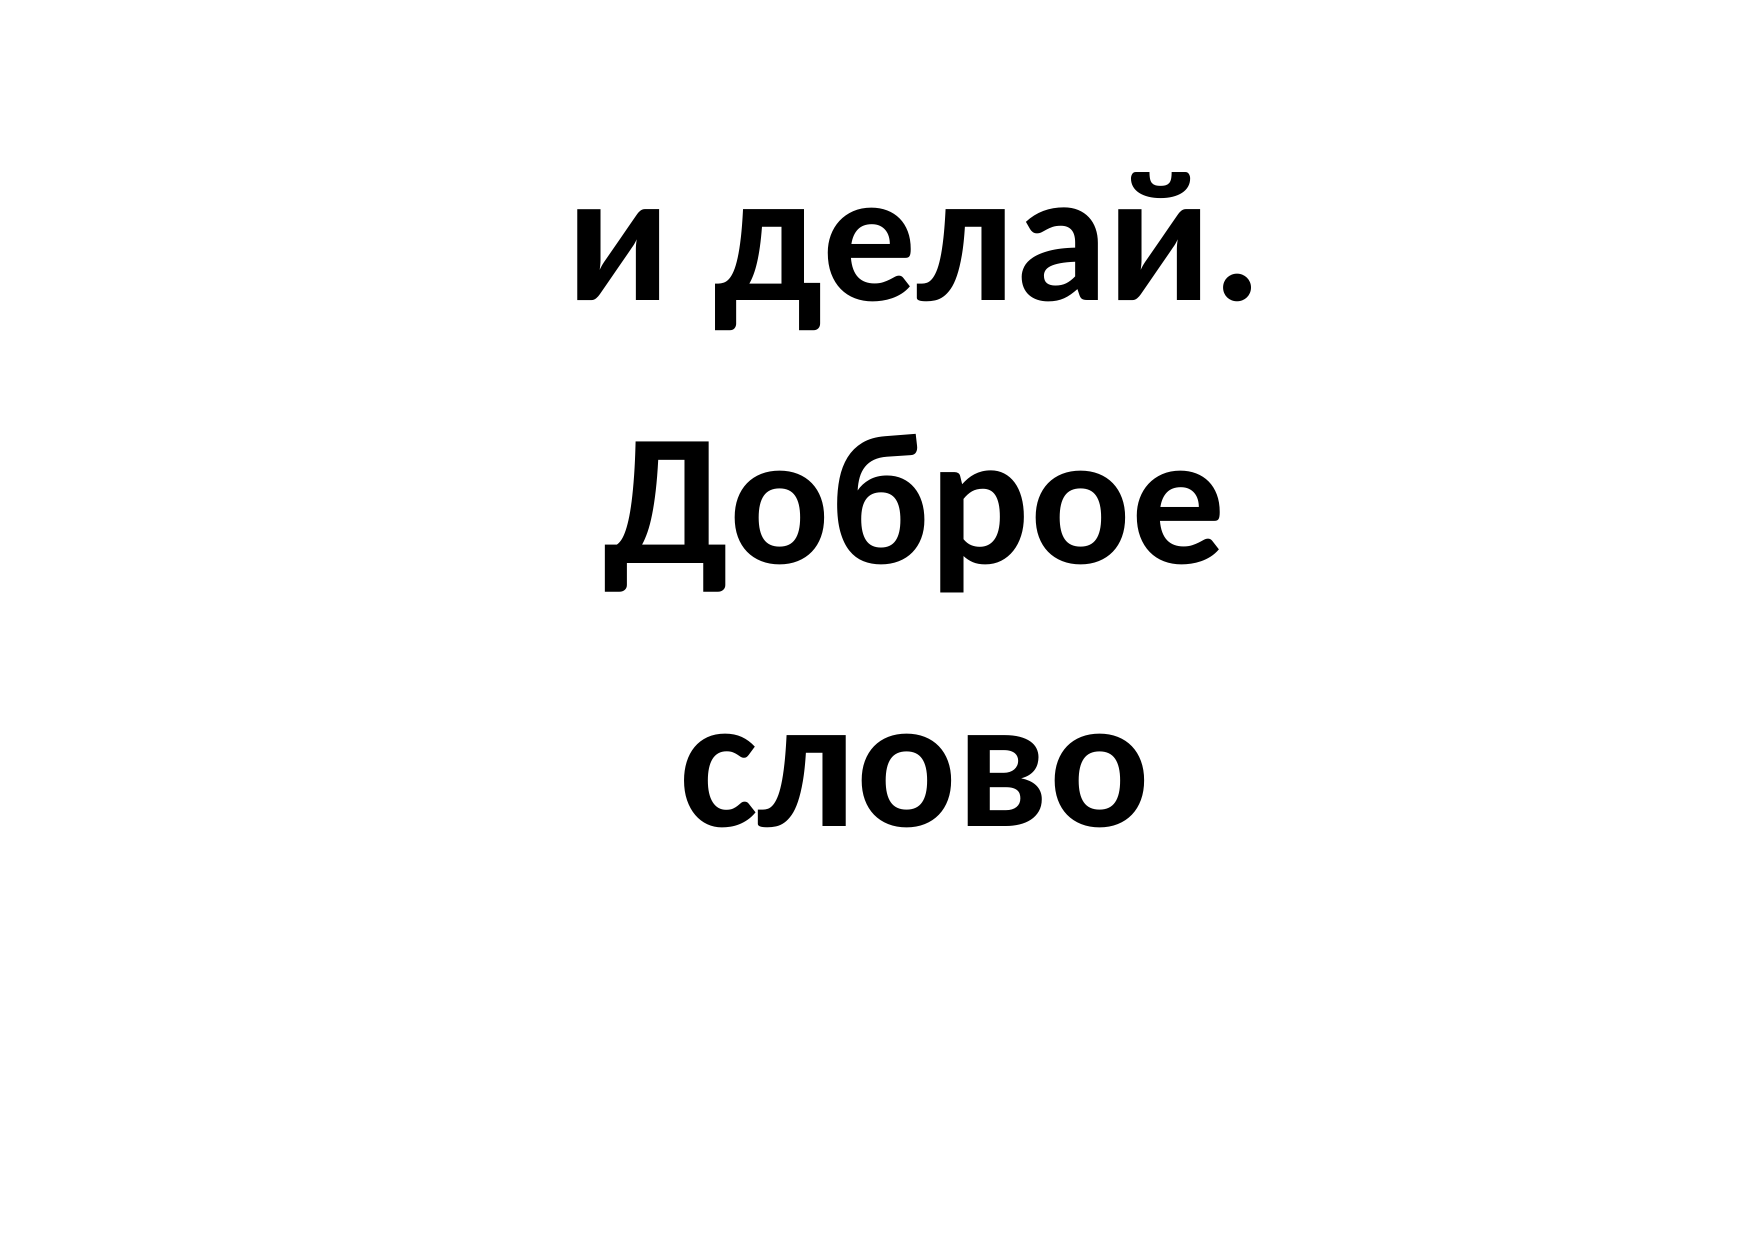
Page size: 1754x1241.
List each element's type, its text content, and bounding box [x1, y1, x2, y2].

list Доброе [193, 381, 1636, 610]
list и делай. [193, 118, 1636, 347]
list слово [193, 644, 1636, 873]
